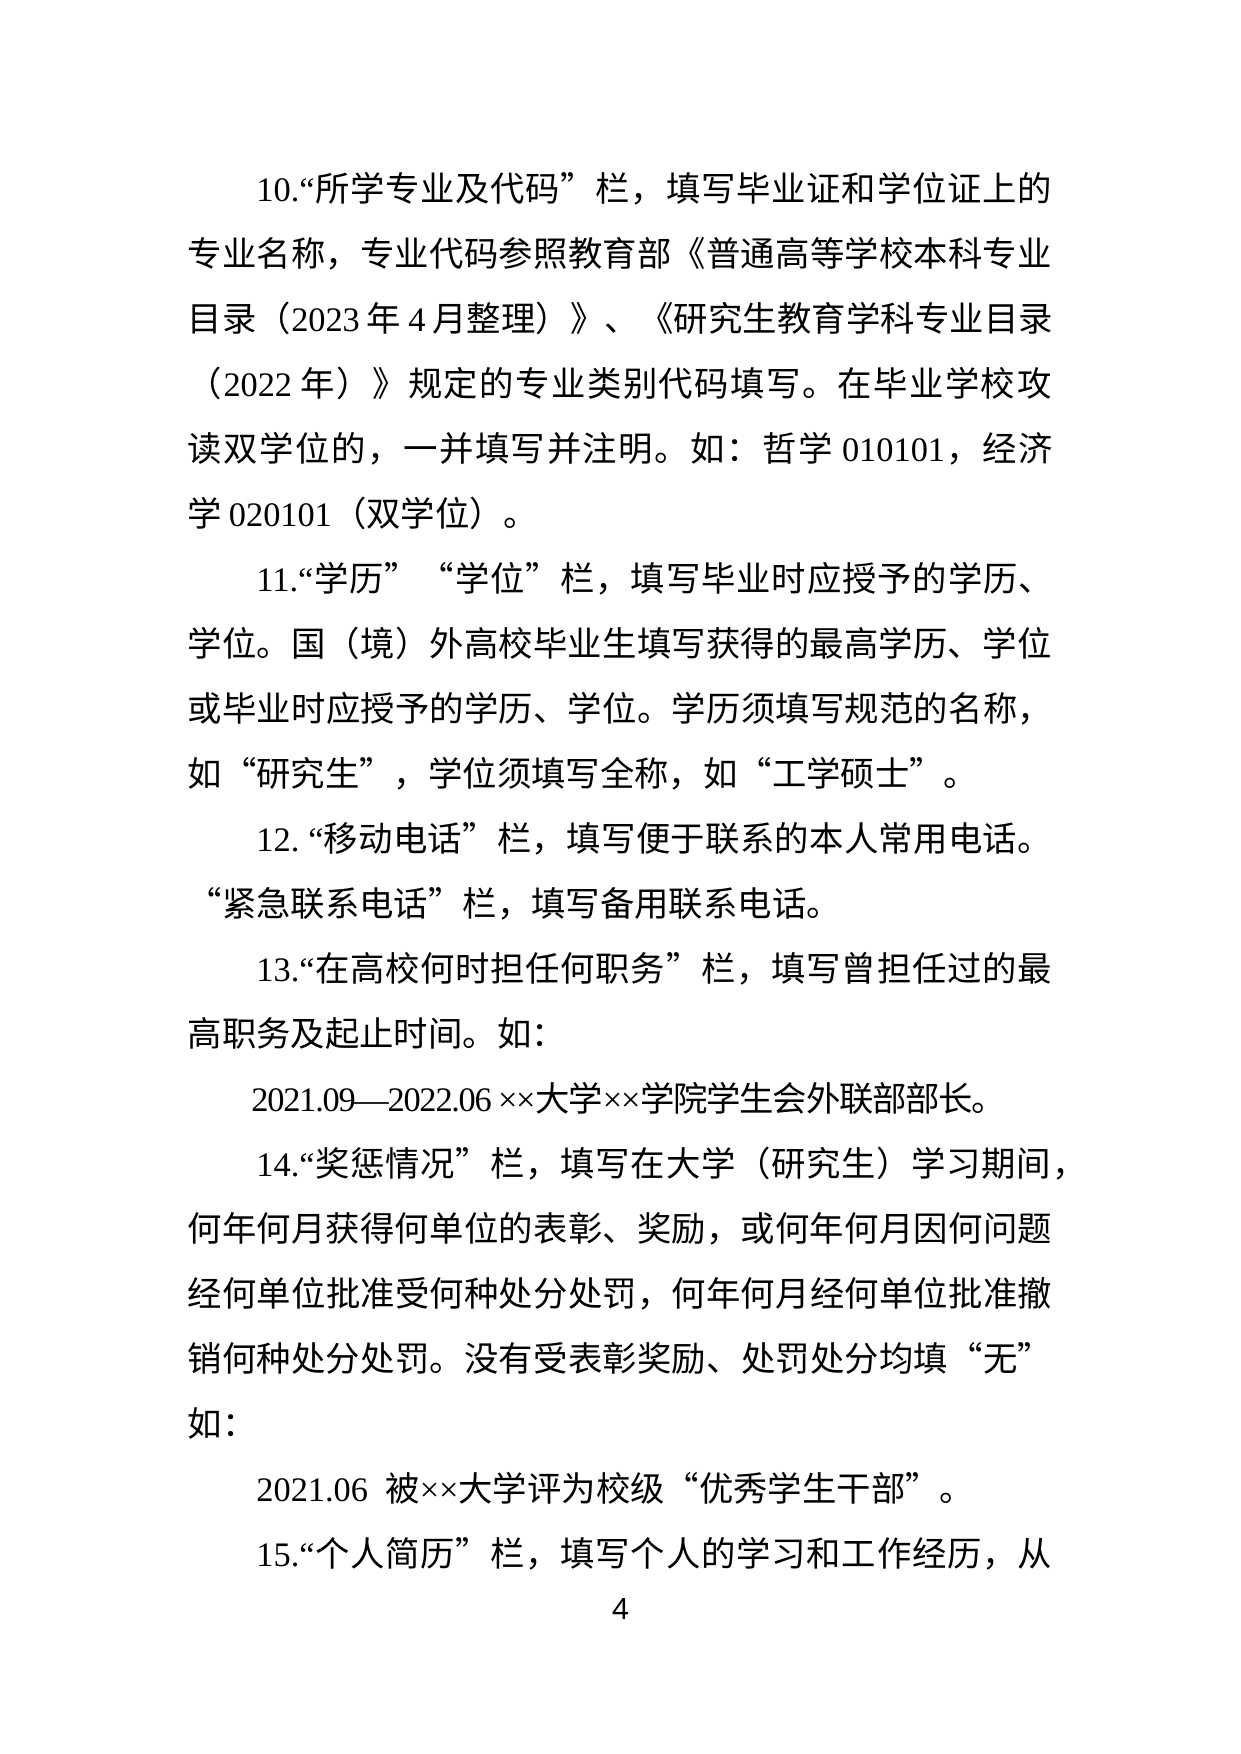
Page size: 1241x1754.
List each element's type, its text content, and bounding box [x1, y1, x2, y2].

text 14.“奖惩情况”栏，填写在大学（研究生）学习期间，何年何月获得何单位的表彰、奖励，或何年何月因何问题经何单位批准受何种处分处罚，何年何月经何单位批准撤销何种处分处罚。没有受表彰奖励、处罚处分均填“无”。如： [187, 1129, 1053, 1454]
text 2021.06 被××大学评为校级“优秀学生干部”。 [187, 1454, 1053, 1519]
text 2021.09—2022.06 ××大学××学院学生会外联部部长。 [187, 1064, 1053, 1129]
text 12. “移动电话”栏，填写便于联系的本人常用电话。“紧急联系电话”栏，填写备用联系电话。 [187, 804, 1053, 934]
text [187, 1519, 1053, 1584]
text 10.“所学专业及代码”栏，填写毕业证和学位证上的专业名称，专业代码参照教育部《普通高等学校本科专业目录（2023年4月整理）》、《研究生教育学科专业目录（2022年）》规定的专业类别代码填写。在毕业学校攻读双学位的，一并填写并注明。如：哲学010101，经济学020101（双学位）。 [187, 154, 1053, 544]
text 13.“在高校何时担任何职务”栏，填写曾担任过的最高职务及起止时间。如： [187, 934, 1053, 1064]
text 11.“学历”“学位”栏，填写毕业时应授予的学历、学位。国（境）外高校毕业生填写获得的最高学历、学位或毕业时应授予的学历、学位。学历须填写规范的名称，如“研究生”，学位须填写全称，如“工学硕士”。 [187, 544, 1053, 804]
